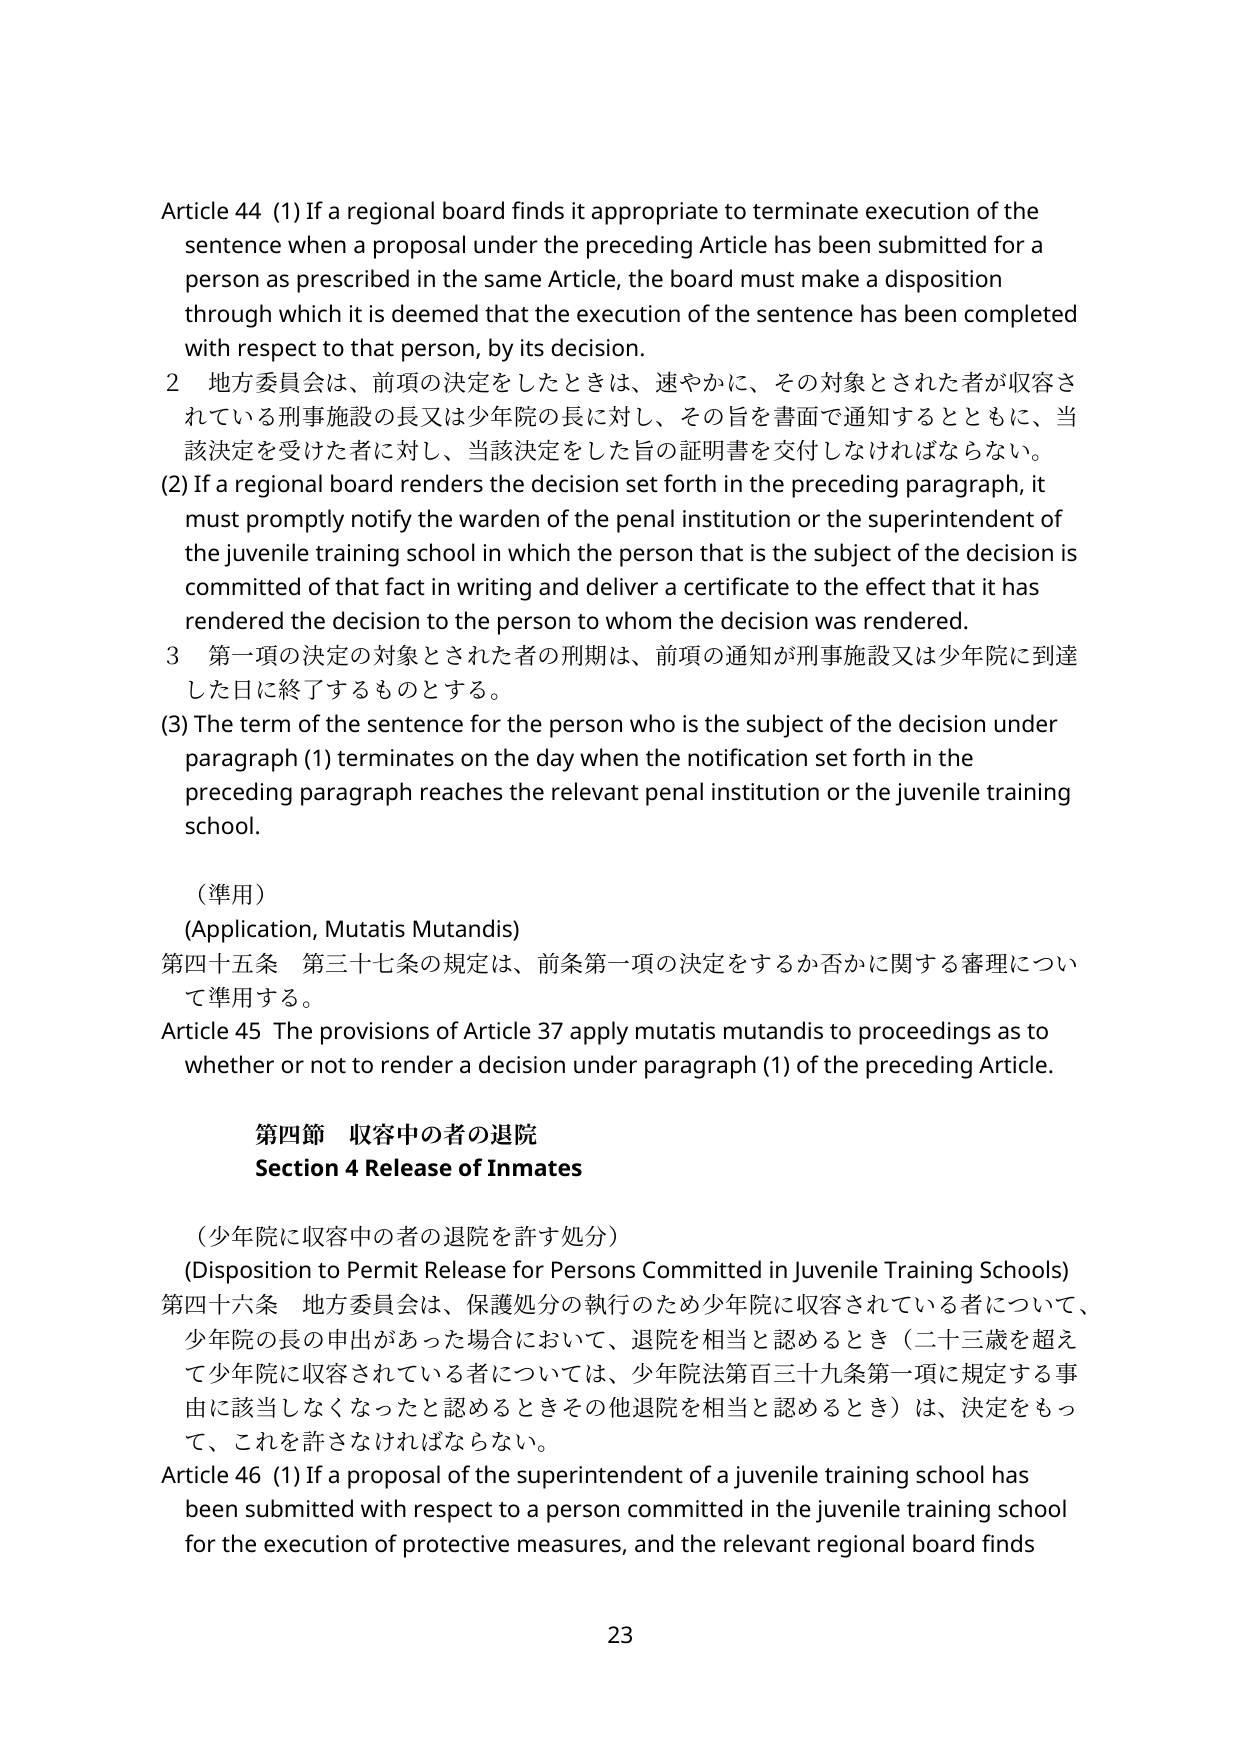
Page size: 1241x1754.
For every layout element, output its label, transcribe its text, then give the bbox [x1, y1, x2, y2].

text 第四十五条 第三十七条の規定は、前条第一項の決定をするか否かに関する審理について準用する。 [161, 945, 1079, 1014]
text 第四節 収容中の者の退院 [253, 1116, 1079, 1150]
text （準用） [184, 877, 1079, 911]
text (3) The term of the sentence for the person who is the subject of the decision under paragraph (1) terminates on the day when the notification set forth in the preceding paragraph reaches the relevant penal institution or the juvenile training school. [161, 706, 1079, 843]
text (Application, Mutatis Mutandis) [184, 911, 1079, 945]
text Article 44 (1) If a regional board finds it appropriate to terminate execution of the sentence when a proposal under the preceding Article has been submitted for a person as prescribed in the same Article, the board must make a disposition through which it is deemed that the execution of the sentence has been completed with respect to that person, by its decision. [161, 194, 1079, 364]
text Section 4 Release of Inmates [253, 1150, 1079, 1184]
text ２ 地方委員会は、前項の決定をしたときは、速やかに、その対象とされた者が収容されている刑事施設の長又は少年院の長に対し、その旨を書面で通知するとともに、当該決定を受けた者に対し、当該決定をした旨の証明書を交付しなければならない。 [161, 364, 1079, 467]
text (2) If a regional board renders the decision set forth in the preceding paragraph, it must promptly notify the warden of the penal institution or the superintendent of the juvenile training school in which the person that is the subject of the decision is committed of that fact in writing and deliver a certificate to the effect that it has rendered the decision to the person to whom the decision was rendered. [161, 467, 1079, 638]
text （少年院に収容中の者の退院を許す処分） [184, 1219, 1079, 1253]
text 第四十六条 地方委員会は、保護処分の執行のため少年院に収容されている者について、少年院の長の申出があった場合において、退院を相当と認めるとき（二十三歳を超えて少年院に収容されている者については、少年院法第百三十九条第一項に規定する事由に該当しなくなったと認めるときその他退院を相当と認めるとき）は、決定をもって、これを許さなければならない。 [161, 1287, 1079, 1458]
text (Disposition to Permit Release for Persons Committed in Juvenile Training Schools) [184, 1253, 1079, 1287]
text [161, 1458, 1079, 1560]
text Article 45 The provisions of Article 37 apply mutatis mutandis to proceedings as to whether or not to render a decision under paragraph (1) of the preceding Article. [161, 1014, 1079, 1082]
text ３ 第一項の決定の対象とされた者の刑期は、前項の通知が刑事施設又は少年院に到達した日に終了するものとする。 [161, 638, 1079, 706]
